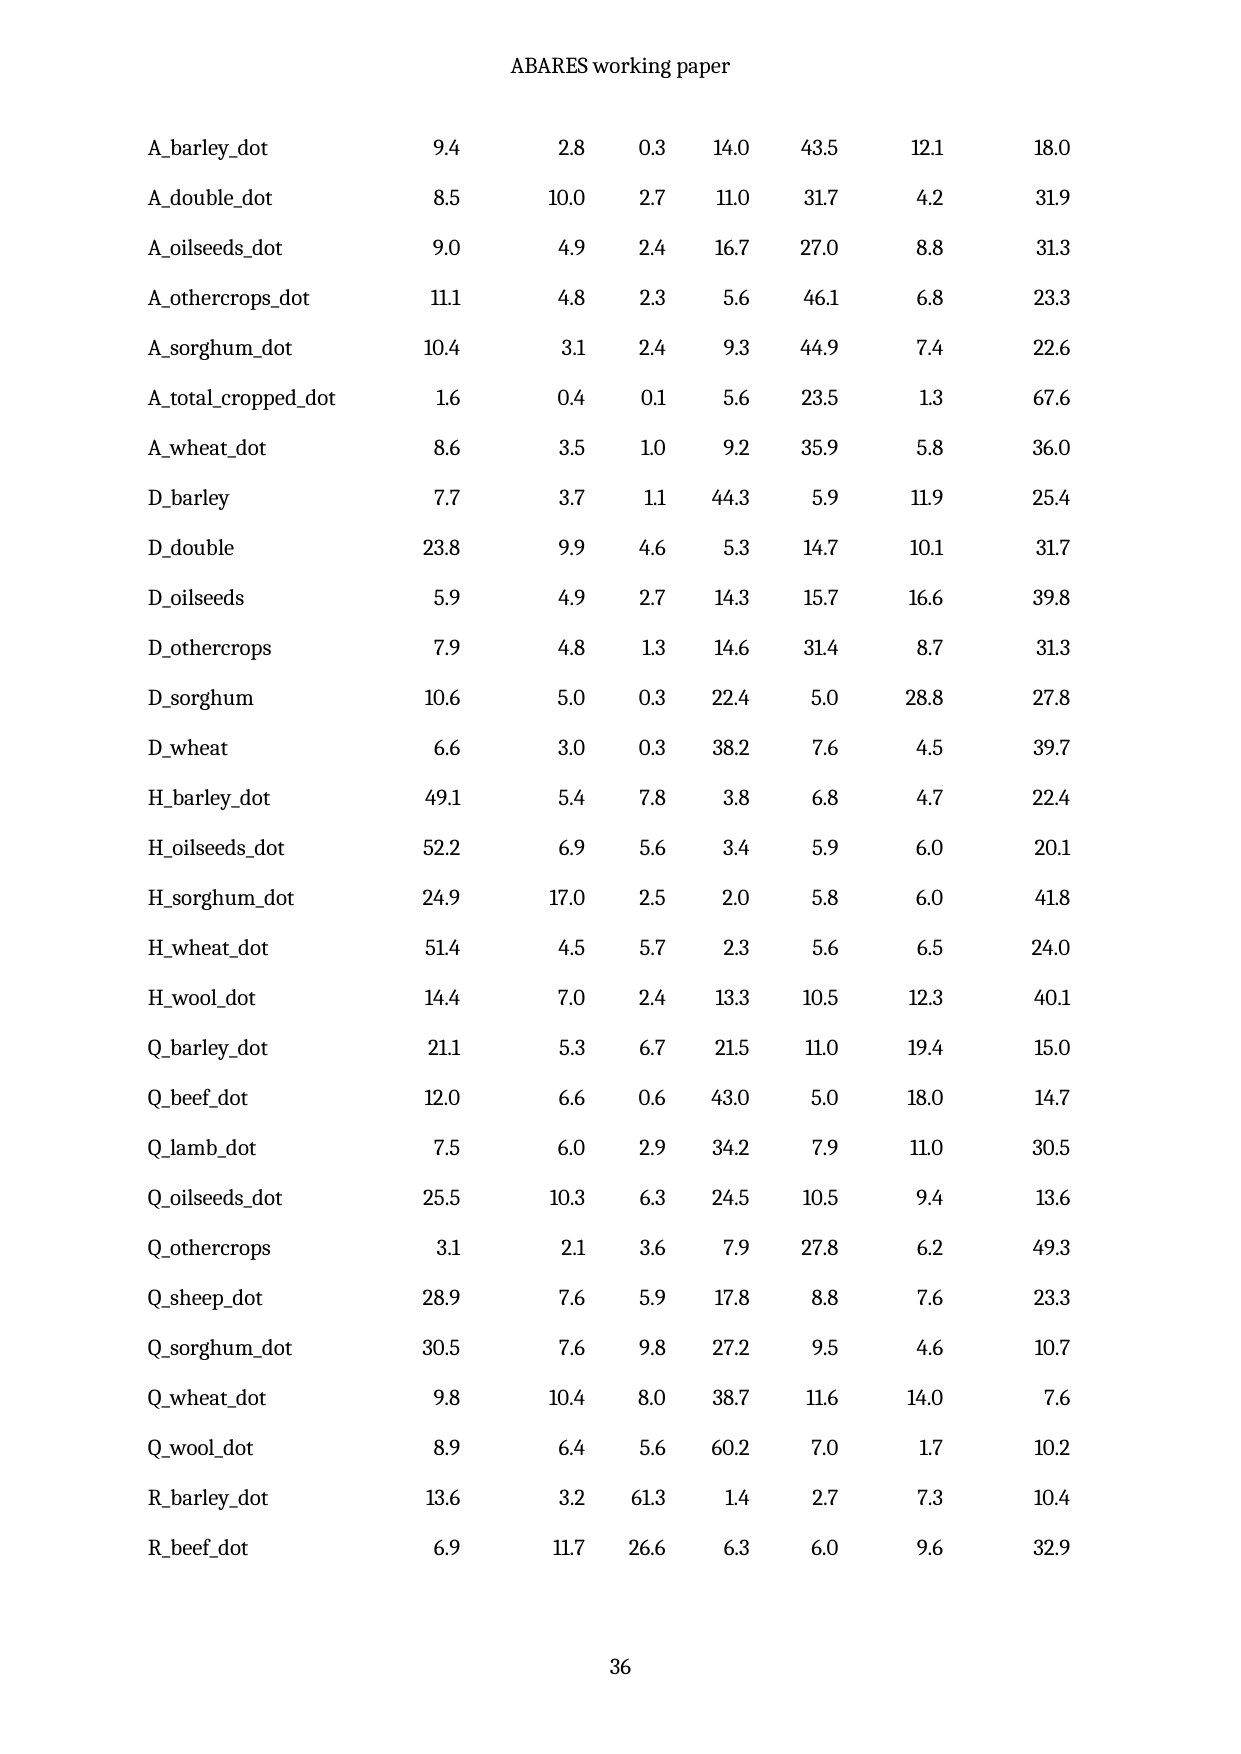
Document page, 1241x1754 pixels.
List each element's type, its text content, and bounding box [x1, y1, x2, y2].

table_cell 5.9 [596, 1281, 677, 1331]
table_cell 24.0 [954, 931, 1081, 981]
table_cell 5.8 [850, 431, 954, 481]
table_cell 8.7 [850, 631, 954, 681]
table_cell 14.6 [677, 631, 761, 681]
table_cell 12.0 [353, 1081, 471, 1131]
table_cell 4.5 [471, 931, 596, 981]
table_cell H_sorghum_dot [136, 881, 352, 931]
table_cell 10.4 [471, 1381, 596, 1431]
table_cell 7.8 [596, 781, 677, 831]
table_cell 31.3 [954, 231, 1081, 281]
table_cell 20.1 [954, 831, 1081, 881]
table_cell 10.4 [353, 331, 471, 381]
table_cell A_double_dot [136, 181, 352, 231]
table_cell 35.9 [761, 431, 849, 481]
table_cell 7.5 [353, 1131, 471, 1181]
table_cell 6.3 [596, 1181, 677, 1231]
table_cell 14.3 [677, 581, 761, 631]
table_cell 9.3 [677, 331, 761, 381]
table_cell 9.2 [677, 431, 761, 481]
table_cell 9.8 [353, 1381, 471, 1431]
table_cell 51.4 [353, 931, 471, 981]
table_cell 9.9 [471, 531, 596, 581]
table_cell 10.2 [954, 1431, 1081, 1481]
table_cell 6.0 [761, 1531, 849, 1581]
table_cell Q_beef_dot [136, 1081, 352, 1131]
table_cell 11.0 [761, 1031, 849, 1081]
table_cell 7.6 [850, 1281, 954, 1331]
table_cell 31.7 [954, 531, 1081, 581]
table_cell 15.0 [954, 1031, 1081, 1081]
table_cell 16.6 [850, 581, 954, 631]
table_cell 7.9 [677, 1231, 761, 1281]
table_cell 4.7 [850, 781, 954, 831]
table_cell 17.0 [471, 881, 596, 931]
table_cell 0.4 [471, 381, 596, 431]
table_cell A_oilseeds_dot [136, 231, 352, 281]
table_cell D_barley [136, 481, 352, 531]
table_cell D_double [136, 531, 352, 581]
table_cell 14.0 [850, 1381, 954, 1431]
table_cell 26.6 [596, 1531, 677, 1581]
table_cell 7.0 [471, 981, 596, 1031]
table_cell 25.5 [353, 1181, 471, 1231]
table_cell 1.0 [596, 431, 677, 481]
table_cell 3.4 [677, 831, 761, 881]
table_cell 40.1 [954, 981, 1081, 1031]
table_cell 6.3 [677, 1531, 761, 1581]
table_cell D_wheat [136, 731, 352, 781]
table_cell 17.8 [677, 1281, 761, 1331]
table_cell 3.7 [471, 481, 596, 531]
table_cell 8.8 [761, 1281, 849, 1331]
table_cell 14.7 [954, 1081, 1081, 1131]
table_cell 41.8 [954, 881, 1081, 931]
table_cell 5.6 [596, 831, 677, 881]
table_cell Q_barley_dot [136, 1031, 352, 1081]
table_cell 21.1 [353, 1031, 471, 1081]
table_cell 7.7 [353, 481, 471, 531]
table_cell 4.5 [850, 731, 954, 781]
table_cell 27.8 [761, 1231, 849, 1281]
table_cell 8.5 [353, 181, 471, 231]
table_cell 7.3 [850, 1481, 954, 1531]
table_cell 11.0 [677, 181, 761, 231]
table_cell 0.3 [596, 130, 677, 181]
table_cell 5.8 [761, 881, 849, 931]
table_cell 38.7 [677, 1381, 761, 1431]
table_cell 0.3 [596, 731, 677, 781]
table_cell 5.9 [761, 831, 849, 881]
table_cell 0.1 [596, 381, 677, 431]
table_cell A_total_cropped_dot [136, 381, 352, 431]
table_cell 4.6 [596, 531, 677, 581]
table_cell 5.3 [471, 1031, 596, 1081]
table_cell 43.5 [761, 130, 849, 181]
table_cell 13.6 [954, 1181, 1081, 1231]
table_cell 6.8 [850, 281, 954, 331]
table_cell 46.1 [761, 281, 849, 331]
table_cell 31.3 [954, 631, 1081, 681]
table_cell 31.4 [761, 631, 849, 681]
table_cell 12.3 [850, 981, 954, 1031]
table_cell 61.3 [596, 1481, 677, 1531]
table_cell 5.0 [761, 1081, 849, 1131]
table_cell Q_wool_dot [136, 1431, 352, 1481]
table_cell 0.3 [596, 681, 677, 731]
table_cell D_oilseeds [136, 581, 352, 631]
table_cell 10.3 [471, 1181, 596, 1231]
table_cell 4.9 [471, 231, 596, 281]
table_cell 2.4 [596, 331, 677, 381]
table_cell 2.8 [471, 130, 596, 181]
table_cell 2.7 [596, 581, 677, 631]
table_cell 2.7 [596, 181, 677, 231]
table_cell 6.0 [850, 831, 954, 881]
table_cell H_wool_dot [136, 981, 352, 1031]
table_cell 5.0 [471, 681, 596, 731]
table_cell 1.6 [353, 381, 471, 431]
table_cell 4.9 [471, 581, 596, 631]
table_cell 5.4 [471, 781, 596, 831]
table_cell 19.4 [850, 1031, 954, 1081]
table_cell 5.3 [677, 531, 761, 581]
table_cell 36.0 [954, 431, 1081, 481]
table_cell 25.4 [954, 481, 1081, 531]
table_cell 13.6 [353, 1481, 471, 1531]
table_cell 4.8 [471, 281, 596, 331]
table_cell 2.4 [596, 231, 677, 281]
table_cell 23.5 [761, 381, 849, 431]
table_cell 4.8 [471, 631, 596, 681]
table_cell A_wheat_dot [136, 431, 352, 481]
table_cell A_barley_dot [136, 130, 352, 181]
table_cell 8.8 [850, 231, 954, 281]
table_cell 10.6 [353, 681, 471, 731]
table_cell 7.6 [954, 1381, 1081, 1431]
table_cell 5.6 [677, 381, 761, 431]
table_cell 52.2 [353, 831, 471, 881]
table_cell 43.0 [677, 1081, 761, 1131]
table_cell 3.5 [471, 431, 596, 481]
table_cell 10.5 [761, 981, 849, 1031]
table_cell 49.1 [353, 781, 471, 831]
table_cell 5.6 [596, 1431, 677, 1481]
table_cell 9.4 [353, 130, 471, 181]
table_cell 12.1 [850, 130, 954, 181]
table_cell H_wheat_dot [136, 931, 352, 981]
table_cell 7.6 [471, 1331, 596, 1381]
table_cell 6.9 [471, 831, 596, 881]
table_cell 30.5 [353, 1331, 471, 1381]
table_cell 4.2 [850, 181, 954, 231]
table_cell H_barley_dot [136, 781, 352, 831]
table_cell 0.6 [596, 1081, 677, 1131]
table_cell 6.0 [850, 881, 954, 931]
table_cell 3.2 [471, 1481, 596, 1531]
table_cell 8.9 [353, 1431, 471, 1481]
table_cell 2.3 [596, 281, 677, 331]
table_cell 24.5 [677, 1181, 761, 1231]
table_cell D_othercrops [136, 631, 352, 681]
table_cell H_oilseeds_dot [136, 831, 352, 881]
table_cell 44.9 [761, 331, 849, 381]
table_cell A_othercrops_dot [136, 281, 352, 331]
table_cell 21.5 [677, 1031, 761, 1081]
table_cell 11.6 [761, 1381, 849, 1431]
table_cell 10.1 [850, 531, 954, 581]
table_cell 23.3 [954, 281, 1081, 331]
table_cell 44.3 [677, 481, 761, 531]
table_cell 5.9 [761, 481, 849, 531]
table_cell 3.6 [596, 1231, 677, 1281]
table_cell 3.8 [677, 781, 761, 831]
table_cell 5.0 [761, 681, 849, 731]
table_cell 8.0 [596, 1381, 677, 1431]
table_cell 10.4 [954, 1481, 1081, 1531]
table_cell 2.3 [677, 931, 761, 981]
table_cell 28.8 [850, 681, 954, 731]
table_cell 11.1 [353, 281, 471, 331]
table_cell 10.0 [471, 181, 596, 231]
table_cell 30.5 [954, 1131, 1081, 1181]
table_cell R_beef_dot [136, 1531, 352, 1581]
table_cell 2.7 [761, 1481, 849, 1531]
table_cell 11.9 [850, 481, 954, 531]
table_cell 23.8 [353, 531, 471, 581]
table_cell Q_lamb_dot [136, 1131, 352, 1181]
table_cell 27.8 [954, 681, 1081, 731]
table_cell 2.5 [596, 881, 677, 931]
table_cell 1.3 [850, 381, 954, 431]
table_cell 18.0 [954, 130, 1081, 181]
table_cell 67.6 [954, 381, 1081, 431]
table_cell 5.6 [677, 281, 761, 331]
table_cell 32.9 [954, 1531, 1081, 1581]
table_cell 22.4 [677, 681, 761, 731]
table_cell 5.7 [596, 931, 677, 981]
table_cell 9.6 [850, 1531, 954, 1581]
table_cell 1.7 [850, 1431, 954, 1481]
table_cell 6.2 [850, 1231, 954, 1281]
table_cell 1.1 [596, 481, 677, 531]
table_cell 27.0 [761, 231, 849, 281]
table_cell 6.5 [850, 931, 954, 981]
table_cell Q_sorghum_dot [136, 1331, 352, 1381]
table_cell 2.4 [596, 981, 677, 1031]
table_cell 2.0 [677, 881, 761, 931]
table_cell 7.4 [850, 331, 954, 381]
table_cell Q_othercrops [136, 1231, 352, 1281]
table_cell 22.4 [954, 781, 1081, 831]
table_cell 31.7 [761, 181, 849, 231]
table_cell 6.7 [596, 1031, 677, 1081]
table_cell 14.4 [353, 981, 471, 1031]
table_cell 6.9 [353, 1531, 471, 1581]
table_cell 7.0 [761, 1431, 849, 1481]
table_cell 6.6 [353, 731, 471, 781]
table_cell 15.7 [761, 581, 849, 631]
table_cell 9.5 [761, 1331, 849, 1381]
table_cell 7.6 [471, 1281, 596, 1331]
table_cell 6.8 [761, 781, 849, 831]
table_cell Q_oilseeds_dot [136, 1181, 352, 1231]
table_cell Q_sheep_dot [136, 1281, 352, 1331]
table_cell 11.0 [850, 1131, 954, 1181]
table_cell 5.9 [353, 581, 471, 631]
table_cell 31.9 [954, 181, 1081, 231]
table_cell 13.3 [677, 981, 761, 1031]
table_cell 1.4 [677, 1481, 761, 1531]
table_cell 27.2 [677, 1331, 761, 1381]
table_cell 9.4 [850, 1181, 954, 1231]
table_cell 7.6 [761, 731, 849, 781]
table_cell 6.0 [471, 1131, 596, 1181]
table_cell 6.6 [471, 1081, 596, 1131]
table_cell 38.2 [677, 731, 761, 781]
table_cell 49.3 [954, 1231, 1081, 1281]
table_cell 22.6 [954, 331, 1081, 381]
table_cell 7.9 [353, 631, 471, 681]
table_cell 9.0 [353, 231, 471, 281]
table_cell 4.6 [850, 1331, 954, 1381]
table_cell 60.2 [677, 1431, 761, 1481]
table_cell 6.4 [471, 1431, 596, 1481]
table_cell 7.9 [761, 1131, 849, 1181]
table_cell 1.3 [596, 631, 677, 681]
table_cell 9.8 [596, 1331, 677, 1381]
table_cell 16.7 [677, 231, 761, 281]
table_cell 39.8 [954, 581, 1081, 631]
table_cell 3.1 [353, 1231, 471, 1281]
table_cell A_sorghum_dot [136, 331, 352, 381]
table_cell 34.2 [677, 1131, 761, 1181]
table_cell 8.6 [353, 431, 471, 481]
table_cell Q_wheat_dot [136, 1381, 352, 1431]
table_cell 24.9 [353, 881, 471, 931]
table_cell 28.9 [353, 1281, 471, 1331]
table_cell 10.5 [761, 1181, 849, 1231]
table_cell 39.7 [954, 731, 1081, 781]
table_cell 18.0 [850, 1081, 954, 1131]
table_cell 14.7 [761, 531, 849, 581]
table_cell 11.7 [471, 1531, 596, 1581]
table_cell 2.9 [596, 1131, 677, 1181]
table_cell 3.0 [471, 731, 596, 781]
table_cell 5.6 [761, 931, 849, 981]
table_cell 10.7 [954, 1331, 1081, 1381]
table_cell 14.0 [677, 130, 761, 181]
table_cell 3.1 [471, 331, 596, 381]
table_cell D_sorghum [136, 681, 352, 731]
table_cell 2.1 [471, 1231, 596, 1281]
table_cell 23.3 [954, 1281, 1081, 1331]
table_cell R_barley_dot [136, 1481, 352, 1531]
